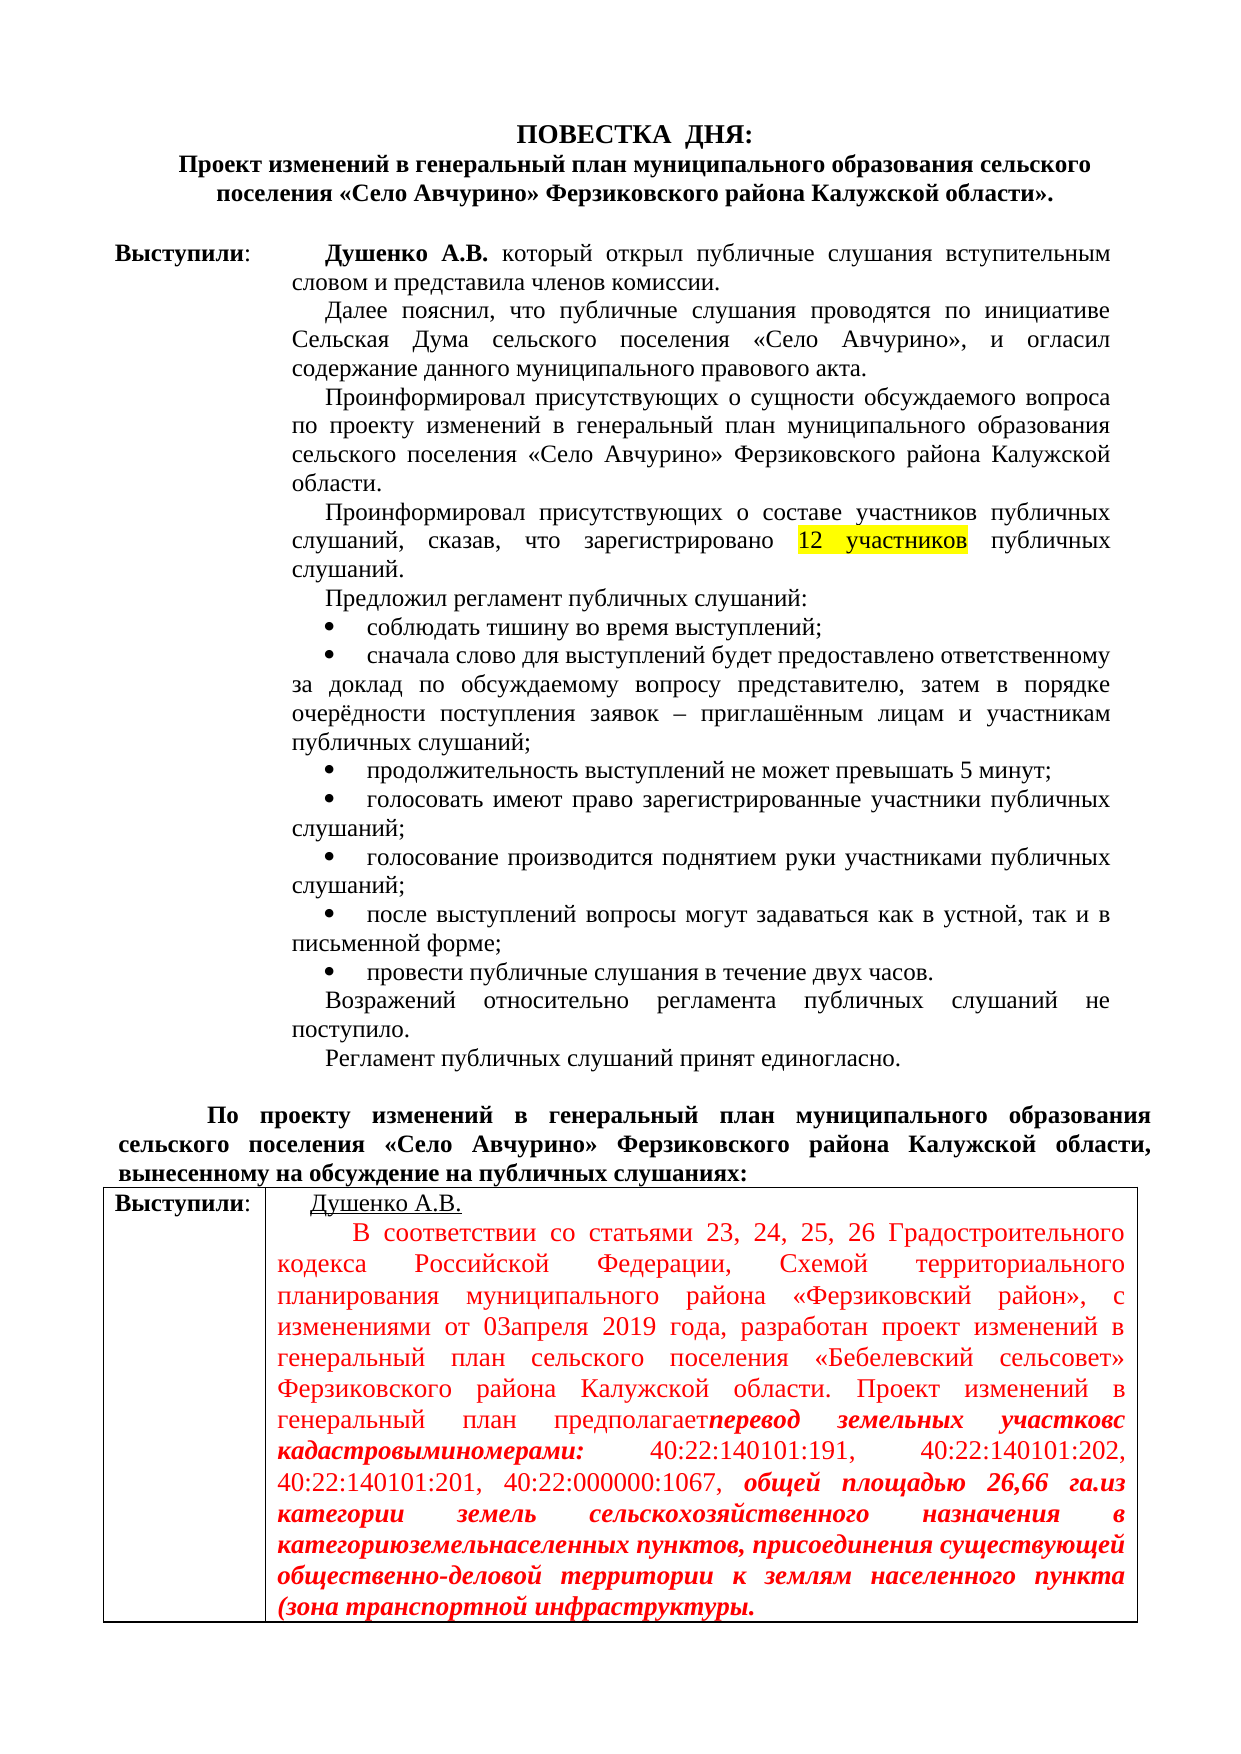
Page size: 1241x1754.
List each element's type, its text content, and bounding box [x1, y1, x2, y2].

text ПОВЕСТКА ДНЯ: [59, 118, 1152, 149]
text По проекту изменений в генеральный план муниципального образования сельского поселения «Село Авчурино» Ферзиковского района Калужской области, вынесенному на обсуждение на публичных слушаниях: [118, 1100, 1152, 1187]
table_header Выступили: [103, 238, 280, 1072]
text Проект изменений в генеральный план муниципального образования сельского поселения «Село Авчурино» Ферзиковского района Калужской области». [118, 149, 1152, 207]
table_header Душенко А.В. который открыл публичные слушания вступительным словом и представила членов комиссии. Далее пояснил, что публичные слушания проводятся по инициативе Сельская Дума сельского поселения «Село Авчурино», и огласил содержание данного муниципального правового акта. Проинформировал присутствующих о сущности обсуждаемого вопроса по проекту изменений в генеральный план муниципального образования сельского поселения «Село Авчурино» Ферзиковского района Калужской области. Проинформировал присутствующих о составе участников публичных слушаний, сказав, что зарегистрировано 12 участников публичных слушаний. Предложил регламент публичных слушаний: соблюдать тишину во время выступлений; сначала слово для выступлений будет предоставлено ответственному за доклад по обсуждаемому вопросу представителю, затем в порядке очерёдности поступления заявок – приглашённым лицам и участникам публичных слушаний; продолжительность выступлений не может превышать 5 минут; голосовать имеют право зарегистрированные участники публичных слушаний; голосование производится поднятием руки участниками публичных слушаний; после выступлений вопросы могут задаваться как в устной, так и в письменной форме; провести публичные слушания в течение двух часов. Возражений относительно регламента публичных слушаний не поступило. Регламент публичных слушаний принят единогласно. [280, 238, 1122, 1072]
table_header Выступили: [104, 1188, 265, 1621]
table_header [266, 1188, 1137, 1621]
